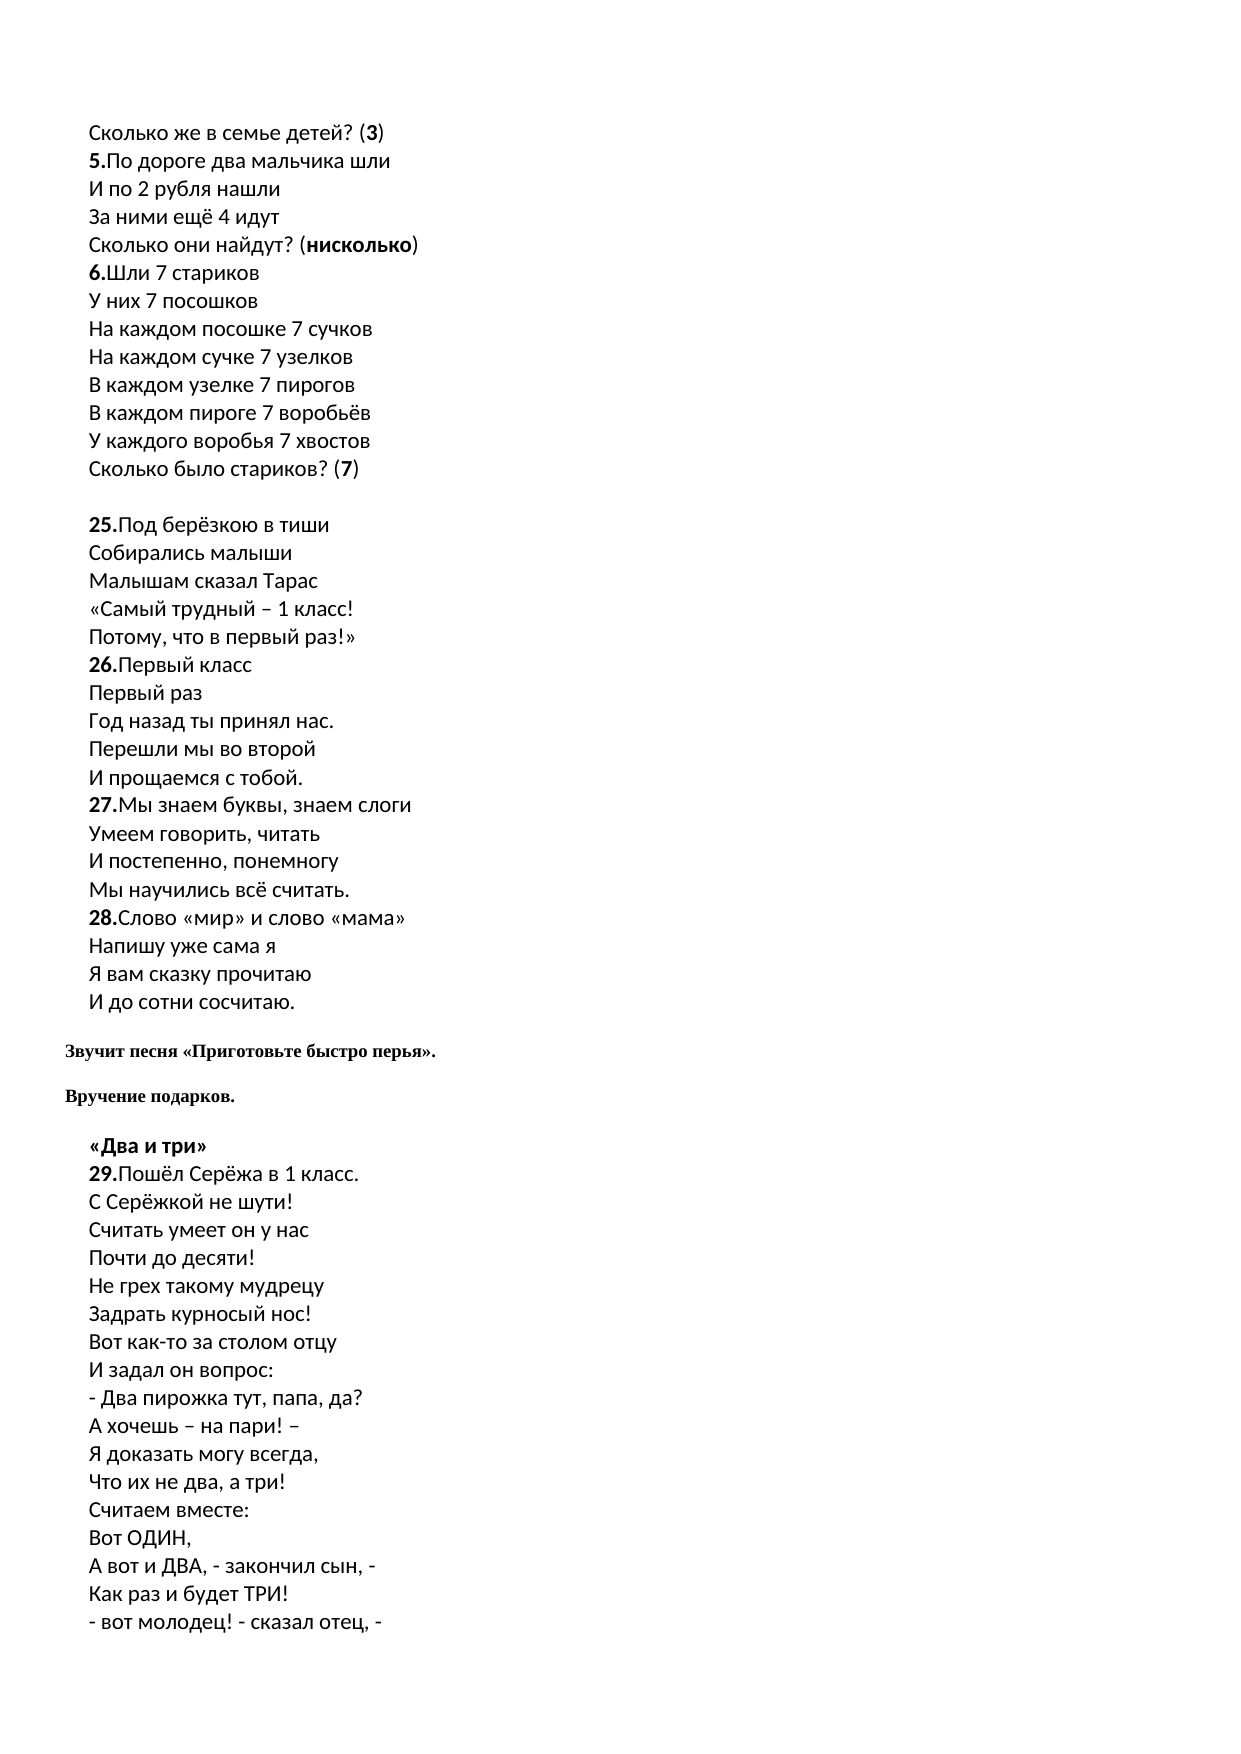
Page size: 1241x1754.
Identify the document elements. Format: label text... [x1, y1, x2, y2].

text Собирались малыши [88, 538, 1152, 566]
text Напишу уже сама я [88, 931, 1152, 959]
text Вот ОДИН, [88, 1523, 1152, 1551]
text Малышам сказал Тарас [88, 566, 1152, 594]
text 28.Слово «мир» и слово «мама» [88, 903, 1152, 931]
text Считать умеет он у нас [88, 1215, 1152, 1243]
text 5.По дороге два мальчика шли [88, 146, 1152, 174]
text У них 7 посошков [88, 286, 1152, 314]
text Вот как-то за столом отцу [88, 1327, 1152, 1355]
text Потому, что в первый раз!» [88, 622, 1152, 651]
text Перешли мы во второй [88, 734, 1152, 763]
text - вот молодец! - сказал отец, - [88, 1607, 1152, 1635]
text В каждом узелке 7 пирогов [88, 370, 1152, 398]
text А хочешь – на пари! – [88, 1411, 1152, 1439]
text Не грех такому мудрецу [88, 1271, 1152, 1299]
text Задрать курносый нос! [88, 1299, 1152, 1327]
text Мы научились всё считать. [88, 875, 1152, 903]
text Звучит песня «Приготовьте быстро перья». [65, 1040, 1152, 1061]
text Умеем говорить, читать [88, 819, 1152, 847]
text В каждом пироге 7 воробьёв [88, 398, 1152, 426]
text Как раз и будет ТРИ! [88, 1579, 1152, 1607]
text 25.Под берёзкою в тиши [88, 510, 1152, 538]
text Сколько они найдут? (нисколько) [88, 230, 1152, 258]
text А вот и ДВА, - закончил сын, - [88, 1551, 1152, 1579]
text 27.Мы знаем буквы, знаем слоги [88, 791, 1152, 819]
text Я вам сказку прочитаю [88, 959, 1152, 987]
text У каждого воробья 7 хвостов [88, 426, 1152, 454]
text Сколько было стариков? (7) [88, 454, 1152, 482]
text На каждом сучке 7 узелков [88, 342, 1152, 370]
text Первый раз [88, 678, 1152, 707]
text Считаем вместе: [88, 1495, 1152, 1523]
text Я доказать могу всегда, [88, 1439, 1152, 1467]
text С Серёжкой не шути! [88, 1187, 1152, 1215]
text И прощаемся с тобой. [88, 763, 1152, 791]
text Вручение подарков. [65, 1085, 1152, 1107]
text За ними ещё 4 идут [88, 202, 1152, 230]
text «Два и три» [88, 1131, 1152, 1159]
text - Два пирожка тут, папа, да? [88, 1383, 1152, 1411]
text Год назад ты принял нас. [88, 707, 1152, 734]
text И задал он вопрос: [88, 1355, 1152, 1383]
text И до сотни сосчитаю. [65, 987, 1152, 1015]
text 29.Пошёл Серёжа в 1 класс. [88, 1159, 1152, 1187]
text 26.Первый класс [88, 651, 1152, 678]
text Сколько же в семье детей? (3) [88, 118, 1152, 146]
text 6.Шли 7 стариков [88, 258, 1152, 286]
text «Самый трудный – 1 класс! [88, 594, 1152, 622]
text На каждом посошке 7 сучков [88, 314, 1152, 342]
text И по 2 рубля нашли [88, 174, 1152, 202]
text Что их не два, а три! [88, 1467, 1152, 1495]
text Почти до десяти! [88, 1243, 1152, 1271]
text И постепенно, понемногу [88, 847, 1152, 875]
